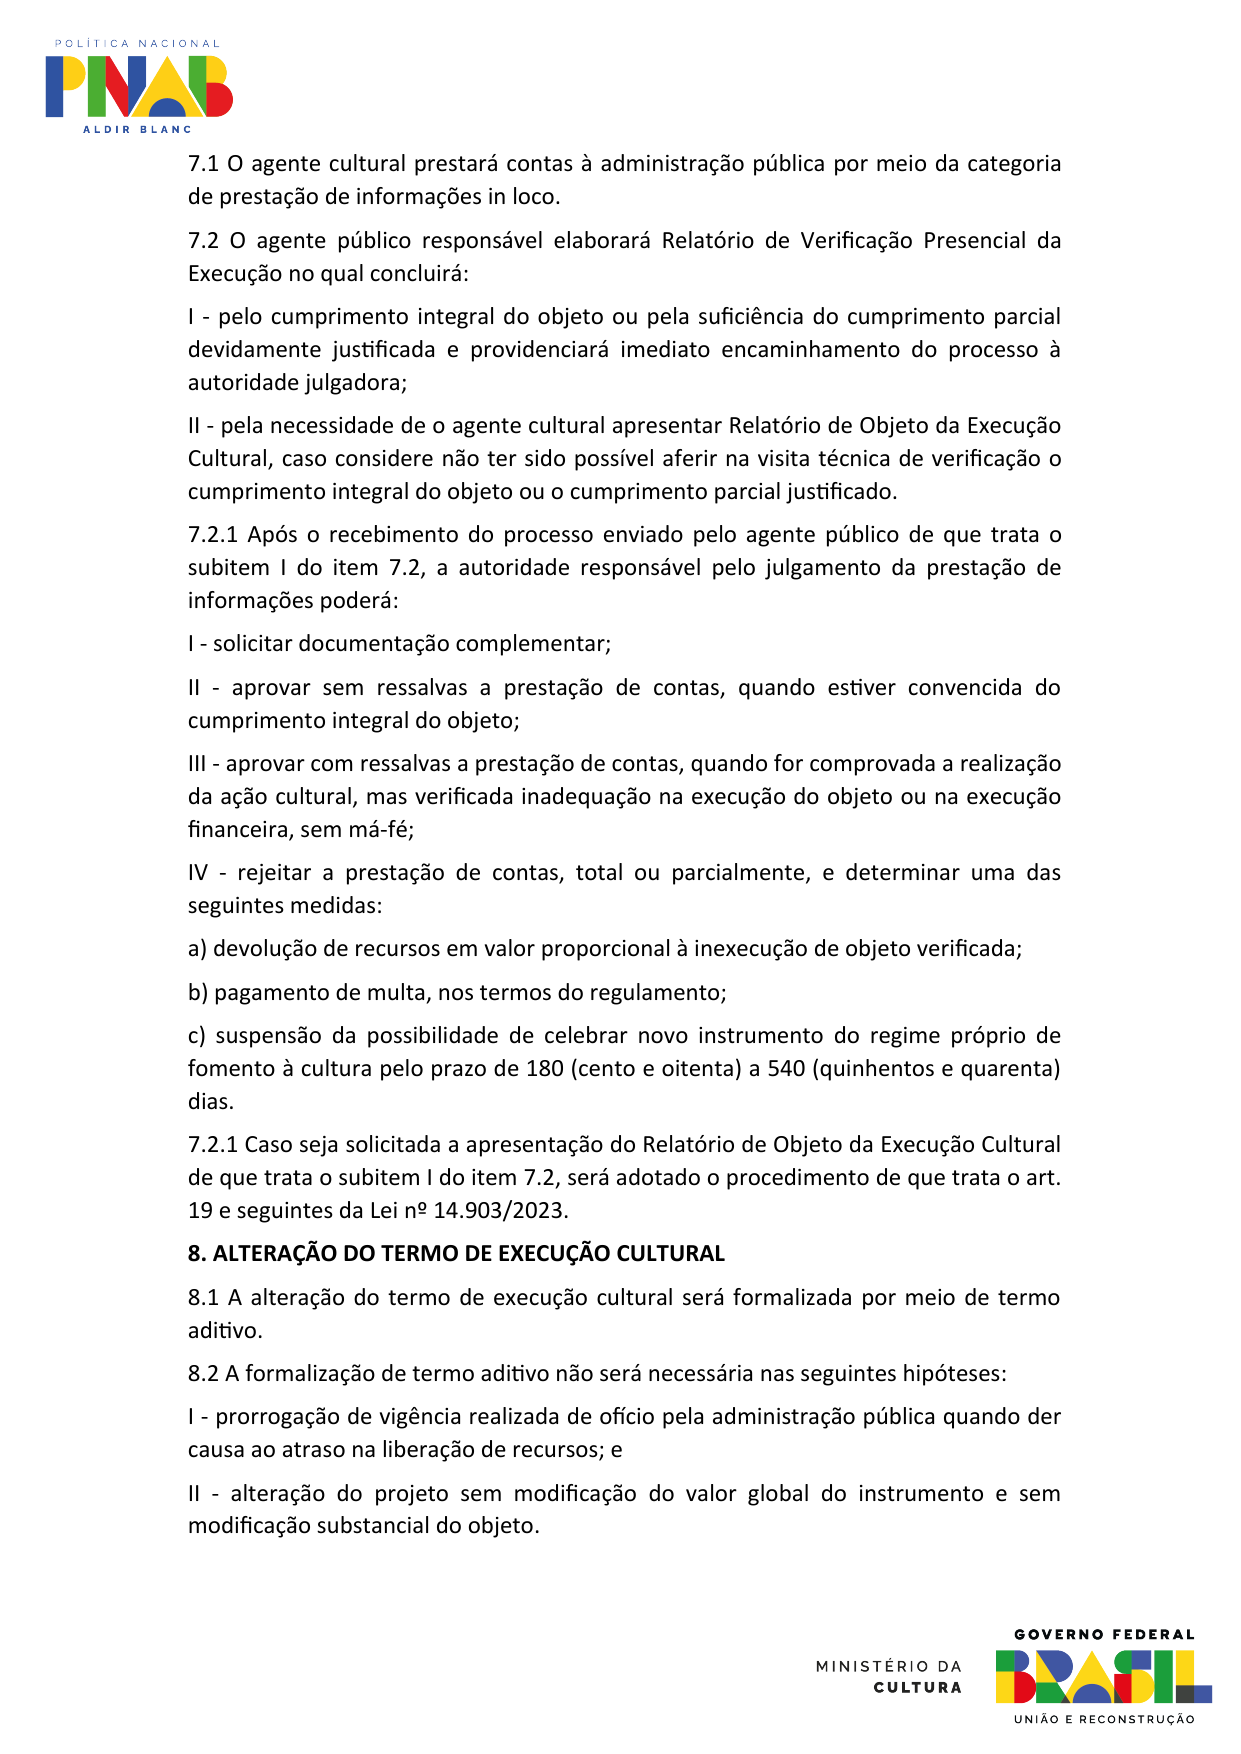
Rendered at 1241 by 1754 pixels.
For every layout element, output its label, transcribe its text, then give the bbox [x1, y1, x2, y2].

text 7.2.1 Após o recebimento do processo enviado pelo agente público de que trata o subitem I do item 7.2, a autoridade responsável pelo julgamento da prestação de informações poderá: [188, 518, 1063, 615]
text 8.2 A formalização de termo aditivo não será necessária nas seguintes hipóteses: [188, 1357, 1063, 1388]
text II - pela necessidade de o agente cultural apresentar Relatório de Objeto da Execução Cultural, caso considere não ter sido possível aferir na visita técnica de verificação o cumprimento integral do objeto ou o cumprimento parcial justificado. [188, 409, 1063, 506]
text c) suspensão da possibilidade de celebrar novo instrumento do regime próprio de fomento à cultura pelo prazo de 180 (cento e oitenta) a 540 (quinhentos e quarenta) dias. [188, 1019, 1063, 1116]
text b) pagamento de multa, nos termos do regulamento; [188, 976, 1063, 1006]
text II - aprovar sem ressalvas a prestação de contas, quando estiver convencida do cumprimento integral do objeto; [188, 671, 1063, 734]
text I - pelo cumprimento integral do objeto ou pela suficiência do cumprimento parcial devidamente justificada e providenciará imediato encaminhamento do processo à autoridade julgadora; [188, 300, 1063, 396]
text I - solicitar documentação complementar; [188, 628, 1063, 658]
text III - aprovar com ressalvas a prestação de contas, quando for comprovada a realização da ação cultural, mas verificada inadequação na execução do objeto ou na execução financeira, sem má-fé; [188, 747, 1063, 843]
text 8. ALTERAÇÃO DO TERMO DE EXECUÇÃO CULTURAL [188, 1238, 1063, 1268]
text II - alteração do projeto sem modificação do valor global do instrumento e sem modificação substancial do objeto. [188, 1477, 1063, 1540]
text 7.2 O agente público responsável elaborará Relatório de Verificação Presencial da Execução no qual concluirá: [188, 224, 1063, 287]
picture [1, 2, 1241, 1754]
text 7.1 O agente cultural prestará contas à administração pública por meio da categoria de prestação de informações in loco. [188, 148, 1063, 211]
text I - prorrogação de vigência realizada de ofício pela administração pública quando der causa ao atraso na liberação de recursos; e [188, 1401, 1063, 1464]
text IV - rejeitar a prestação de contas, total ou parcialmente, e determinar uma das seguintes medidas: [188, 856, 1063, 920]
text a) devolução de recursos em valor proporcional à inexecução de objeto verificada; [188, 933, 1063, 963]
text 8.1 A alteração do termo de execução cultural será formalizada por meio de termo aditivo. [188, 1281, 1063, 1344]
text 7.2.1 Caso seja solicitada a apresentação do Relatório de Objeto da Execução Cultural de que trata o subitem I do item 7.2, será adotado o procedimento de que trata o art. 19 e seguintes da Lei nº 14.903/2023. [188, 1128, 1063, 1225]
